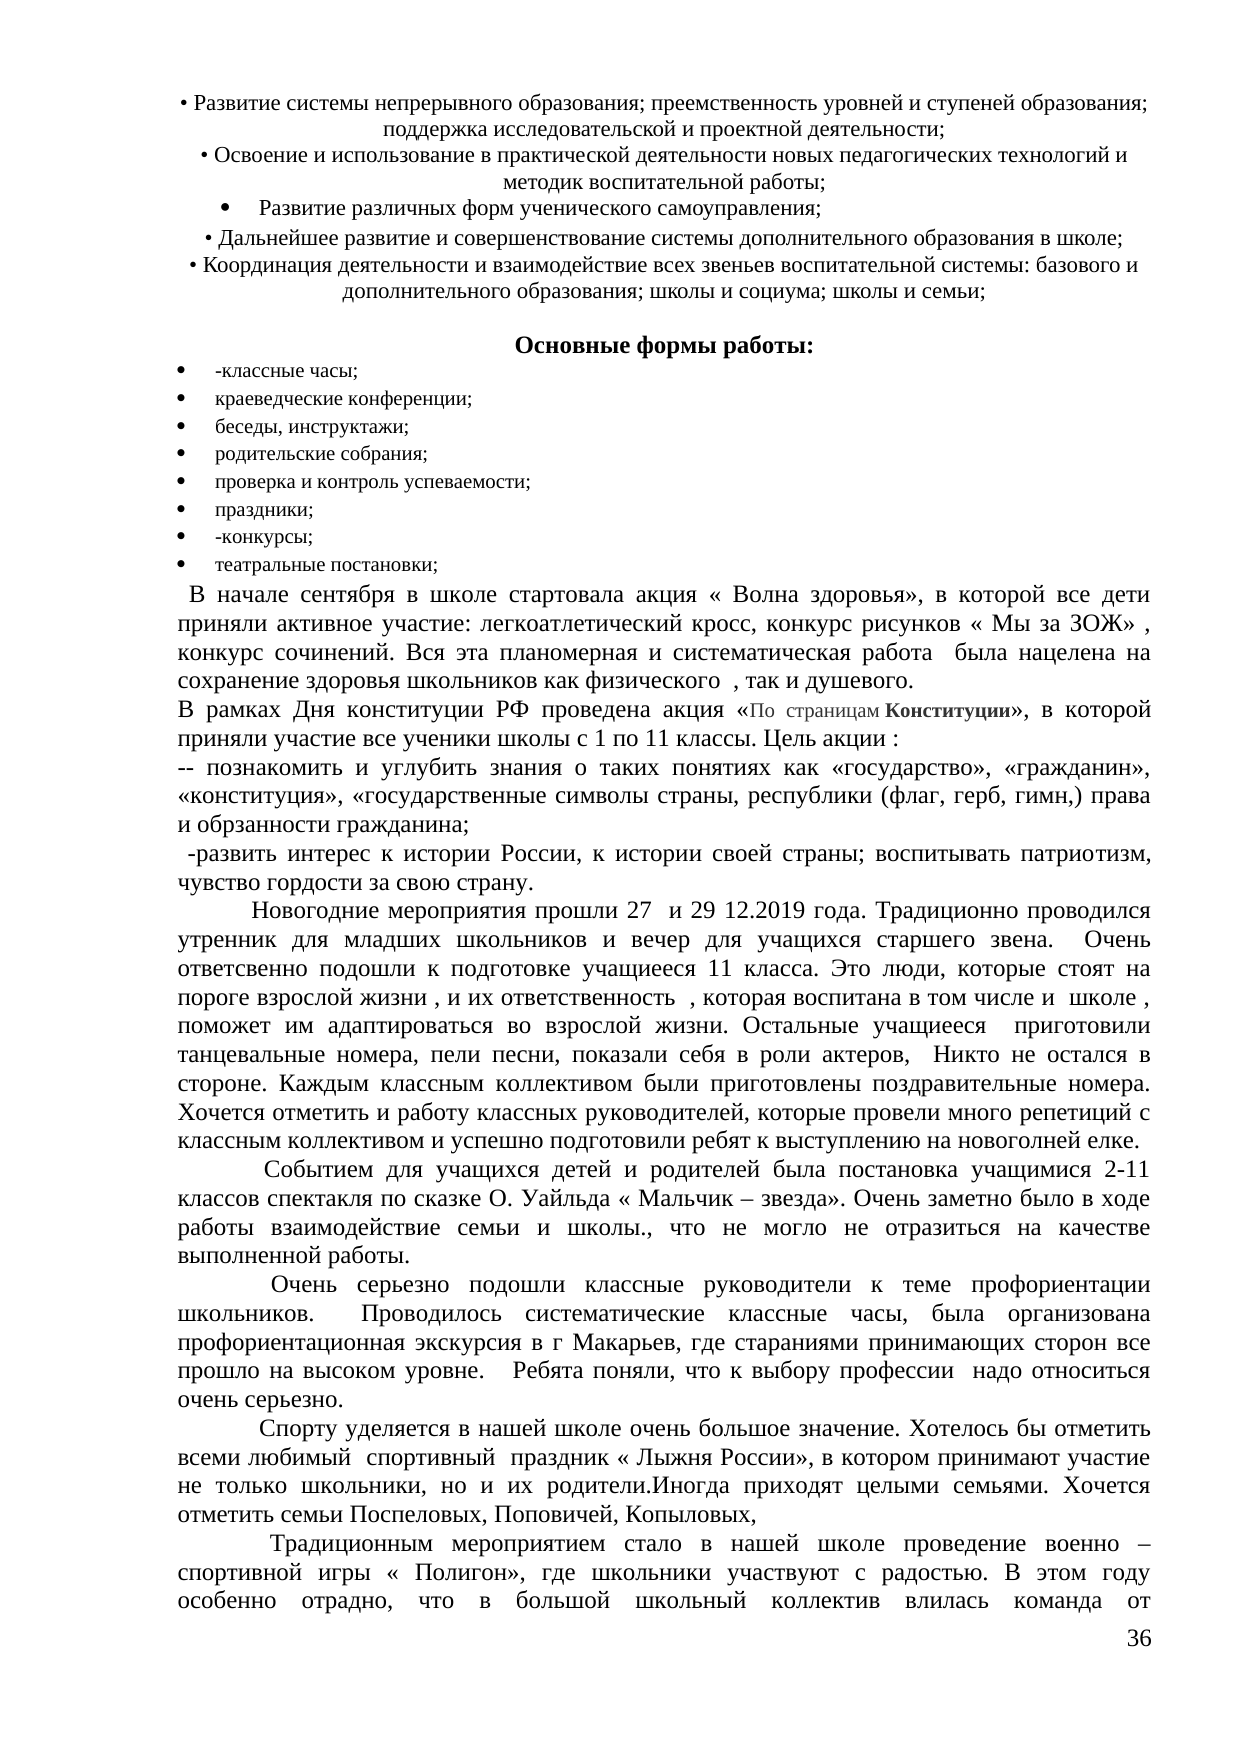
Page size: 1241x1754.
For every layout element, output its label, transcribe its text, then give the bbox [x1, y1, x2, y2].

list -конкурсы; [177, 524, 1152, 548]
text Событием для учащихся детей и родителей была постановка учащимися 2-11 классов спектакля по сказке О. Уайльда « Мальчик – звезда». Очень заметно было в ходе работы взаимодействие семьи и школы., что не могло не отразиться на качестве выполненной работы. [177, 1154, 1152, 1269]
list театральные постановки; [177, 552, 1152, 576]
text Спорту уделяется в нашей школе очень большое значение. Хотелось бы отметить всеми любимый спортивный праздник « Лыжня России», в котором принимают участие не только школьники, но и их родители.Иногда приходят целыми семьями. Хочется отметить семьи Поспеловых, Поповичей, Копыловых, [177, 1413, 1152, 1528]
text В рамках Дня конституции РФ проведена акция «По страницам Конституции», в которой приняли участие все ученики школы с 1 по 11 классы. Цель акции : [177, 694, 1152, 752]
list беседы, инструктажи; [177, 414, 1152, 438]
text • Координация деятельности и взаимодействие всех звеньев воспитательной системы: базового и [177, 251, 1152, 277]
text В начале сентября в школе стартовала акция « Волна здоровья», в которой все дети приняли активное участие: легкоатлетический кросс, конкурс рисунков « Мы за ЗОЖ» , конкурс сочинений. Вся эта планомерная и систематическая работа была нацелена на сохранение здоровья школьников как физического , так и душевого. [177, 579, 1152, 694]
list родительские собрания; [177, 441, 1152, 465]
list Развитие различных форм ученического самоуправления; [221, 194, 1152, 220]
text • Освоение и использование в практической деятельности новых педагогических технологий и методик воспитательной работы; [177, 141, 1152, 194]
list праздники; [177, 496, 1152, 521]
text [177, 1528, 1152, 1614]
text -развить интерес к истории России, к истории своей страны; воспитывать патриотизм, чувство гордости за свою страну. [177, 838, 1152, 896]
text Основные формы работы: [177, 330, 1152, 358]
text -- познакомить и углубить знания о таких понятиях как «государство», «гражданин», «конституция», «государственные символы страны, республики (флаг, герб, гимн,) права и обрзанности гражданина; [177, 752, 1152, 838]
text • Развитие системы непрерывного образования; преемственность уровней и ступеней образования; поддержка исследовательской и проектной деятельности; [177, 89, 1152, 141]
list -классные часы; [177, 358, 1152, 382]
list проверка и контроль успеваемости; [177, 469, 1152, 493]
list краеведческие конференции; [177, 386, 1152, 410]
text • Дальнейшее развитие и совершенствование системы дополнительного образования в школе; [177, 224, 1152, 251]
text Новогодние мероприятия прошли 27 и 29 12.2019 года. Традиционно проводился утренник для младших школьников и вечер для учащихся старшего звена. Очень ответсвенно подошли к подготовке учащиееся 11 класса. Это люди, которые стоят на пороге взрослой жизни , и их ответственность , которая воспитана в том числе и школе , поможет им адаптироваться во взрослой жизни. Остальные учащиееся приготовили танцевальные номера, пели песни, показали себя в роли актеров, Никто не остался в стороне. Каждым классным коллективом были приготовлены поздравительные номера. Хочется отметить и работу классных руководителей, которые провели много репетиций с классным коллективом и успешно подготовили ребят к выступлению на новоголней елке. [177, 896, 1152, 1154]
text Очень серьезно подошли классные руководители к теме профориентации школьников. Проводилось систематические классные часы, была организована профориентационная экскурсия в г Макарьев, где стараниями принимающих сторон все прошло на высоком уровне. Ребята поняли, что к выбору профессии надо относиться очень серьезно. [177, 1269, 1152, 1413]
text дополнительного образования; школы и социума; школы и семьи; [177, 277, 1152, 303]
